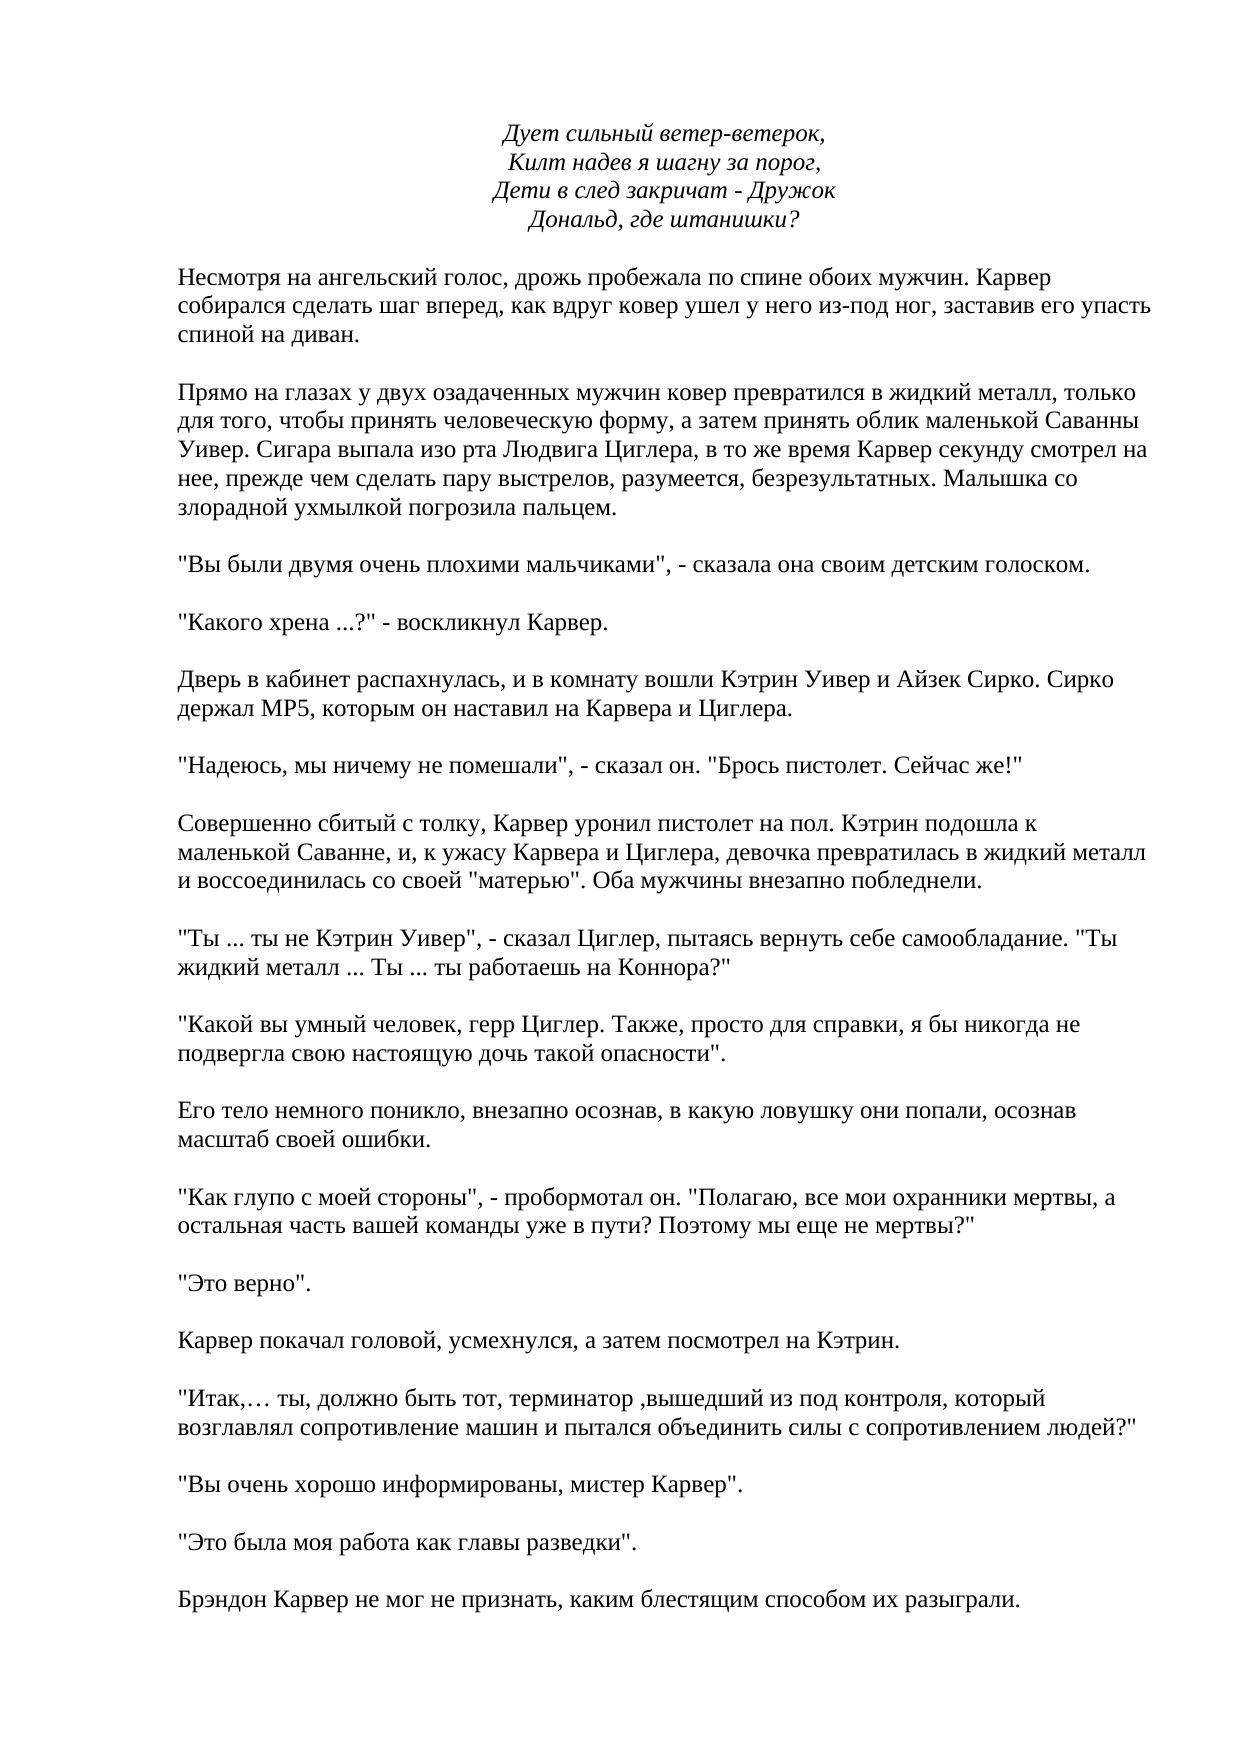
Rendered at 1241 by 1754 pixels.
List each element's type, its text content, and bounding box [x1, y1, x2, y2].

text "Это верно". [177, 1268, 1152, 1297]
text Его тело немного поникло, внезапно осознав, в какую ловушку они попали, осознав масштаб своей ошибки. [177, 1096, 1152, 1153]
text "Вы очень хорошо информированы, мистер Карвер". [177, 1469, 1152, 1498]
text "Какого хрена ...?" - воскликнул Карвер. [177, 607, 1152, 636]
text "Вы были двумя очень плохими мальчиками", - сказала она своим детским голоском. [177, 549, 1152, 578]
text Дети в след закричат - Дружок [177, 176, 1152, 204]
text "Надеюсь, мы ничему не помешали", - сказал он. "Брось пистолет. Сейчас же!" [177, 751, 1152, 779]
text "Какой вы умный человек, герр Циглер. Также, просто для справки, я бы никогда не подвергла свою настоящую дочь такой опасности". [177, 1009, 1152, 1067]
text "Итак,… ты, должно быть тот, терминатор ,вышедший из под контроля, который возглавлял сопротивление машин и пытался объединить силы с сопротивлением людей?" [177, 1383, 1152, 1441]
text Дует сильный ветер-ветерок, [177, 118, 1152, 147]
text Килт надев я шагну за порог, [177, 147, 1152, 176]
text Дверь в кабинет распахнулась, и в комнату вошли Кэтрин Уивер и Айзек Сирко. Сирко держал MP5, которым он наставил на Карвера и Циглера. [177, 664, 1152, 722]
text "Это была моя работа как главы разведки". [177, 1527, 1152, 1556]
text Совершенно сбитый с толку, Карвер уронил пистолет на пол. Кэтрин подошла к маленькой Саванне, и, к ужасу Карвера и Циглера, девочка превратилась в жидкий металл и воссоединилась со своей "матерью". Оба мужчины внезапно побледнели. [177, 808, 1152, 894]
text "Как глупо с моей стороны", - пробормотал он. "Полагаю, все мои охранники мертвы, а остальная часть вашей команды уже в пути? Поэтому мы еще не мертвы?" [177, 1182, 1152, 1239]
text Несмотря на ангельский голос, дрожь пробежала по спине обоих мужчин. Карвер собирался сделать шаг вперед, как вдруг ковер ушел у него из-под ног, заставив его упасть спиной на диван. [177, 262, 1152, 348]
text Карвер покачал головой, усмехнулся, а затем посмотрел на Кэтрин. [177, 1326, 1152, 1354]
text Брэндон Карвер не мог не признать, каким блестящим способом их разыграли. [177, 1584, 1152, 1613]
text "Ты ... ты не Кэтрин Уивер", - сказал Циглер, пытаясь вернуть себе самообладание. "Ты жидкий металл ... Ты ... ты работаешь на Коннора?" [177, 923, 1152, 981]
text Дональд, где штанишки? [177, 204, 1152, 233]
text Прямо на глазах у двух озадаченных мужчин ковер превратился в жидкий металл, только для того, чтобы принять человеческую форму, а затем принять облик маленькой Саванны Уивер. Сигара выпала изо рта Людвига Циглера, в то же время Карвер секунду смотрел на нее, прежде чем сделать пару выстрелов, разумеется, безрезультатных. Малышка со злорадной ухмылкой погрозила пальцем. [177, 377, 1152, 521]
